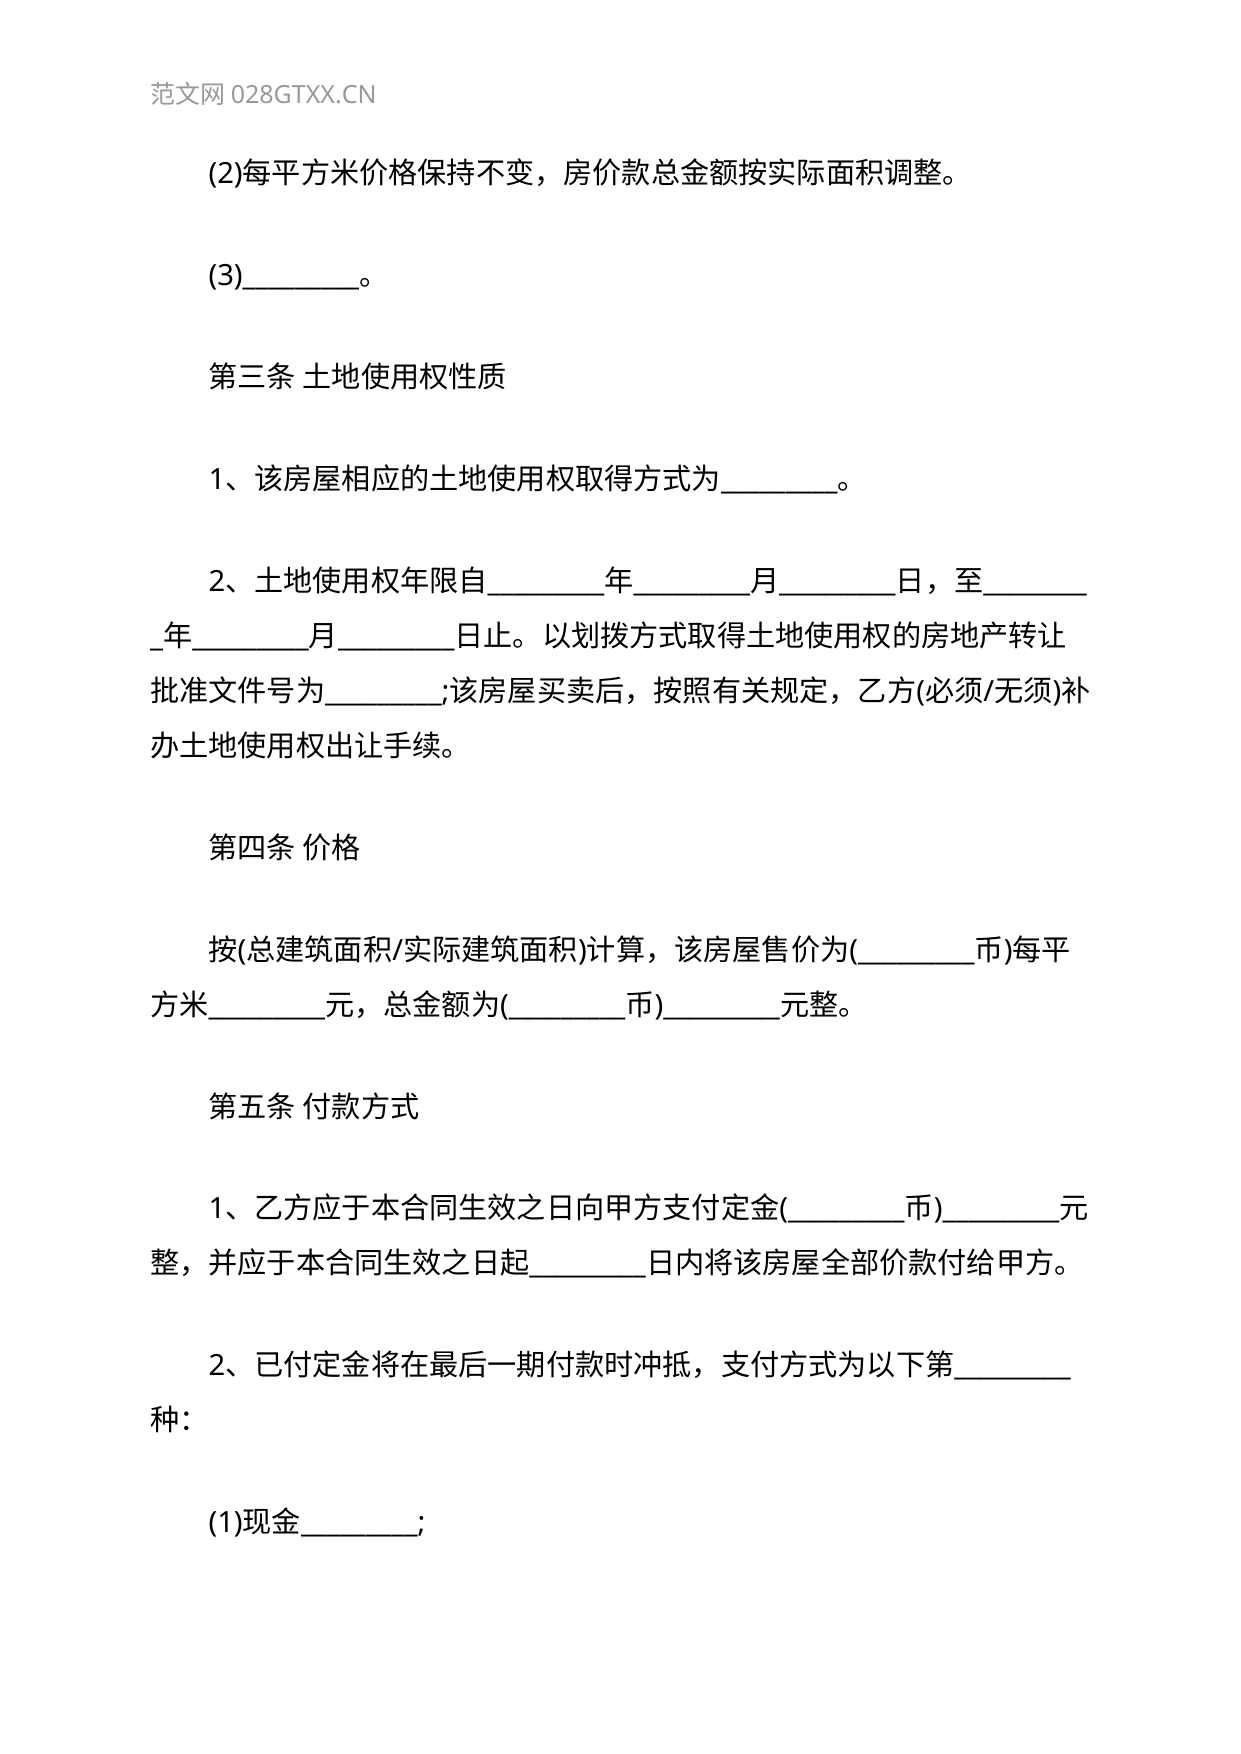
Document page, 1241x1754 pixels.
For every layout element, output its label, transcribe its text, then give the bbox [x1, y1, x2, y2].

text 第三条 土地使用权性质 [150, 354, 1090, 396]
text 2、已付定金将在最后一期付款时冲抵，支付方式为以下第_________种： [150, 1342, 1090, 1439]
text 2、土地使用权年限自_________年_________月_________日，至_________年_________月_________日止。以划拨方式取得土地使用权的房地产转让批准文件号为_________;该房屋买卖后，按照有关规定，乙方(必须/无须)补办土地使用权出让手续。 [150, 558, 1090, 765]
text (3)_________。 [150, 252, 1090, 294]
text (1)现金_________; [150, 1499, 1090, 1541]
text 1、乙方应于本合同生效之日向甲方支付定金(_________币)_________元整，并应于本合同生效之日起_________日内将该房屋全部价款付给甲方。 [150, 1185, 1090, 1282]
text 第五条 付款方式 [150, 1083, 1090, 1126]
text (2)每平方米价格保持不变，房价款总金额按实际面积调整。 [150, 150, 1090, 192]
text 1、该房屋相应的土地使用权取得方式为_________。 [150, 456, 1090, 498]
text 第四条 价格 [150, 824, 1090, 867]
text 按(总建筑面积/实际建筑面积)计算，该房屋售价为(_________币)每平方米_________元，总金额为(_________币)_________元整。 [150, 926, 1090, 1024]
